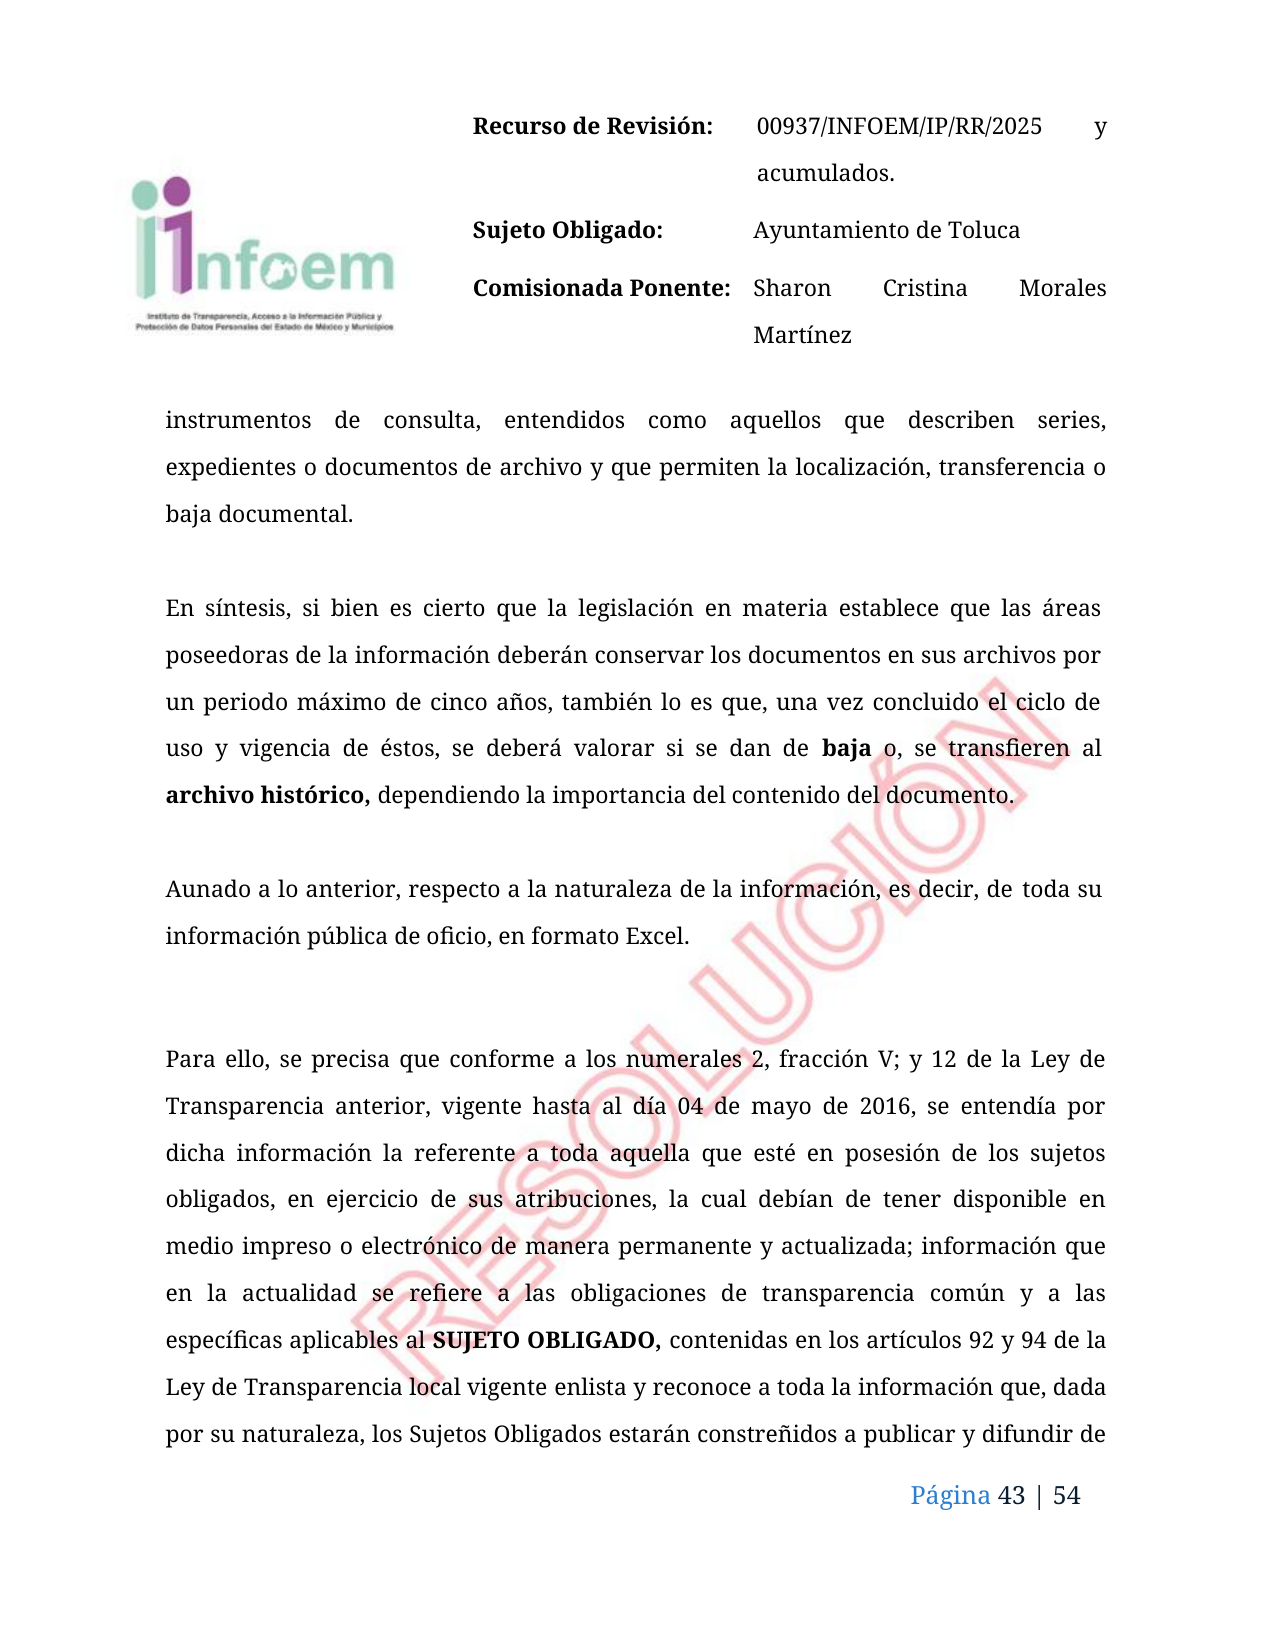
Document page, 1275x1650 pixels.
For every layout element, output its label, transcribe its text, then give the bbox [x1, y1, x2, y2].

text Aunado a lo anterior, respecto a la naturaleza de la información, es decir, de toda su información pública de oficio, en formato Excel. [165, 873, 1102, 951]
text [165, 1043, 1107, 1449]
picture [2, 111, 1275, 1650]
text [165, 404, 1107, 529]
text En síntesis, si bien es cierto que la legislación en materia establece que las áreas poseedoras de la información deberán conservar los documentos en sus archivos por un periodo máximo de cinco años, también lo es que, una vez concluido el ciclo de uso y vigencia de éstos, se deberá valorar si se dan de baja o, se transfieren al archivo histórico, dependiendo la importancia del contenido del documento. [165, 592, 1102, 811]
